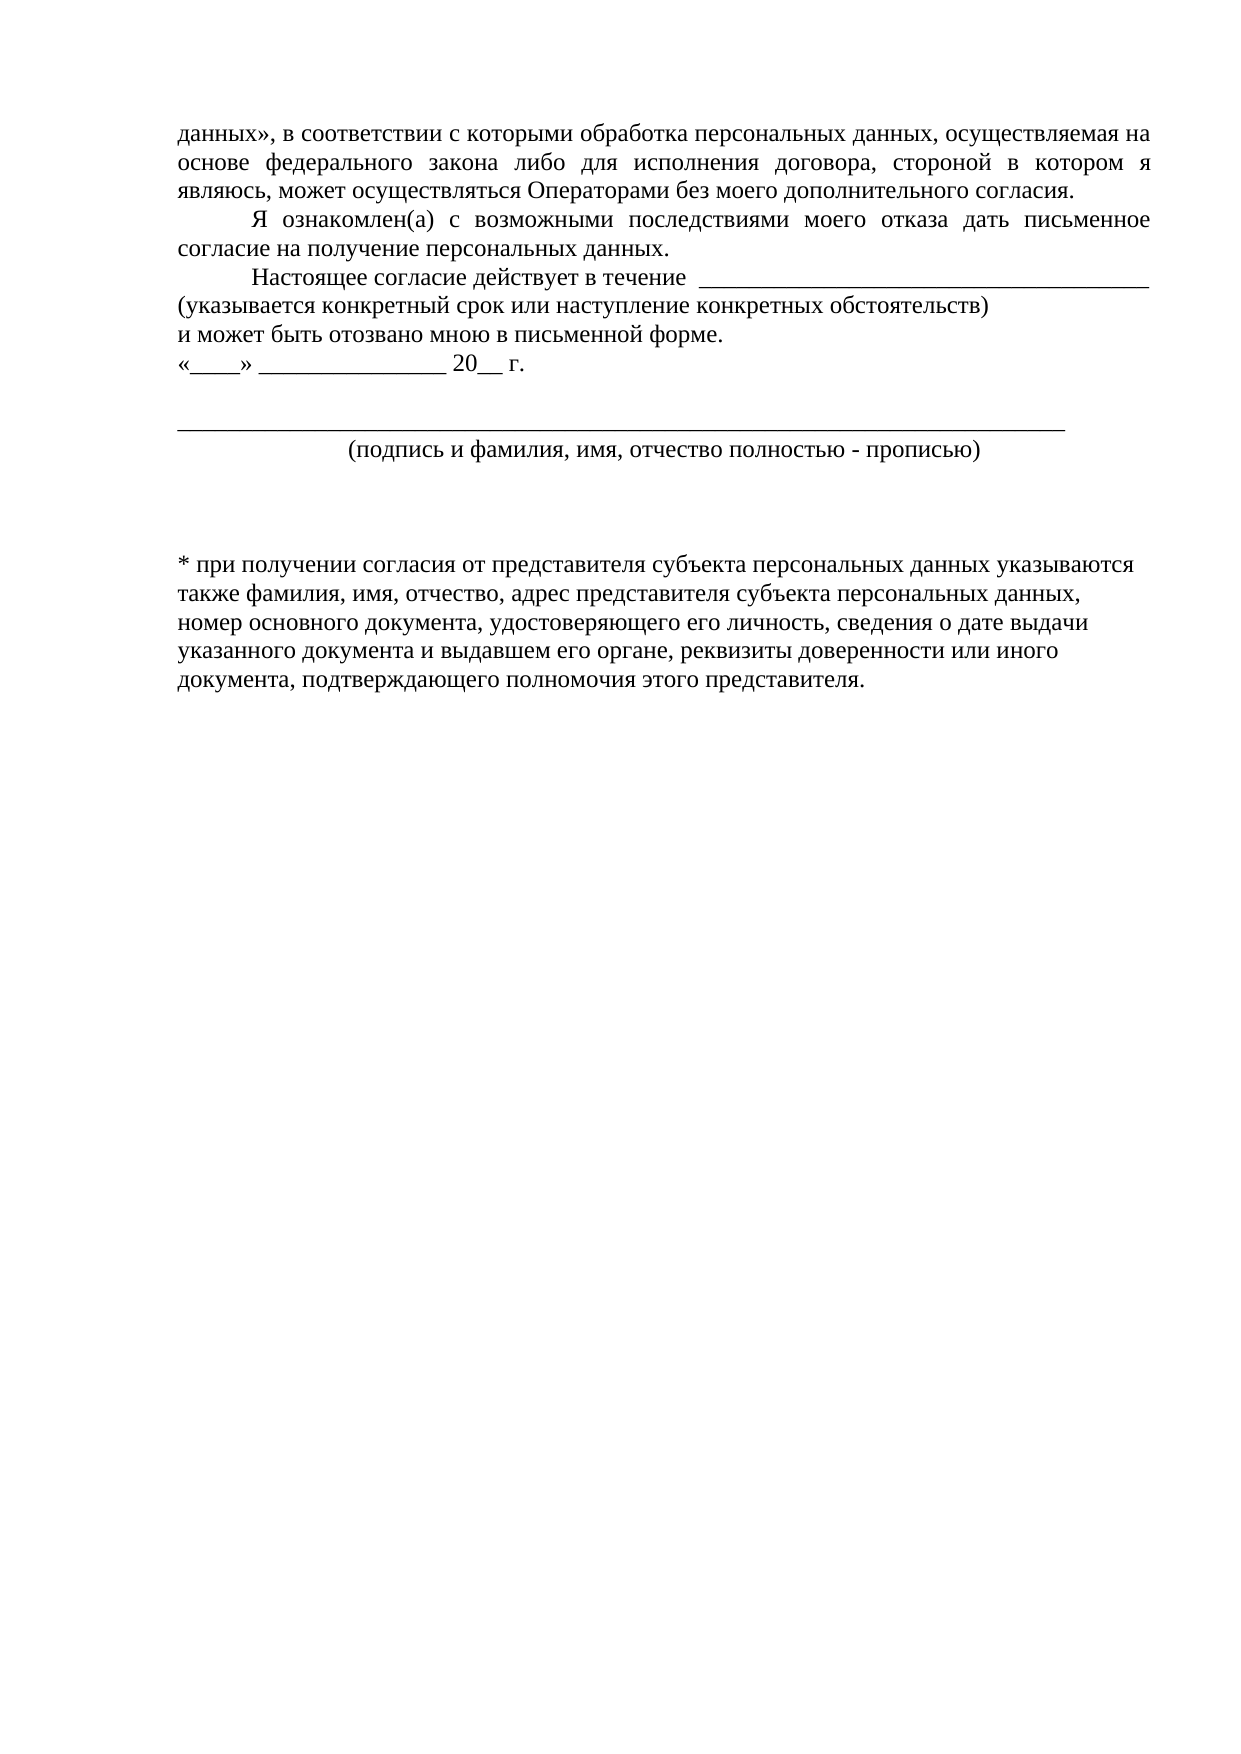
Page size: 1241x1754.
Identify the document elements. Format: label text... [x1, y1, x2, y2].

text (подпись и фамилия, имя, отчество полностью - прописью) [177, 434, 1152, 463]
text _______________________________________________________________________ [177, 406, 1152, 434]
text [177, 118, 1152, 204]
text и может быть отозвано мною в письменной форме. [177, 319, 1152, 348]
text Настоящее согласие действует в течение ____________________________________ [177, 262, 1152, 291]
text Я ознакомлен(а) с возможными последствиями моего отказа дать письменное согласие на получение персональных данных. [177, 204, 1152, 262]
text (указывается конкретный срок или наступление конкретных обстоятельств) [177, 291, 1152, 319]
text * при получении согласия от представителя субъекта персональных данных указываются также фамилия, имя, отчество, адрес представителя субъекта персональных данных, номер основного документа, удостоверяющего его личность, сведения о дате выдачи указанного документа и выдавшем его органе, реквизиты доверенности или иного документа, подтверждающего полномочия этого представителя. [177, 549, 1152, 693]
text «____» _______________ 20__ г. [177, 348, 1152, 377]
